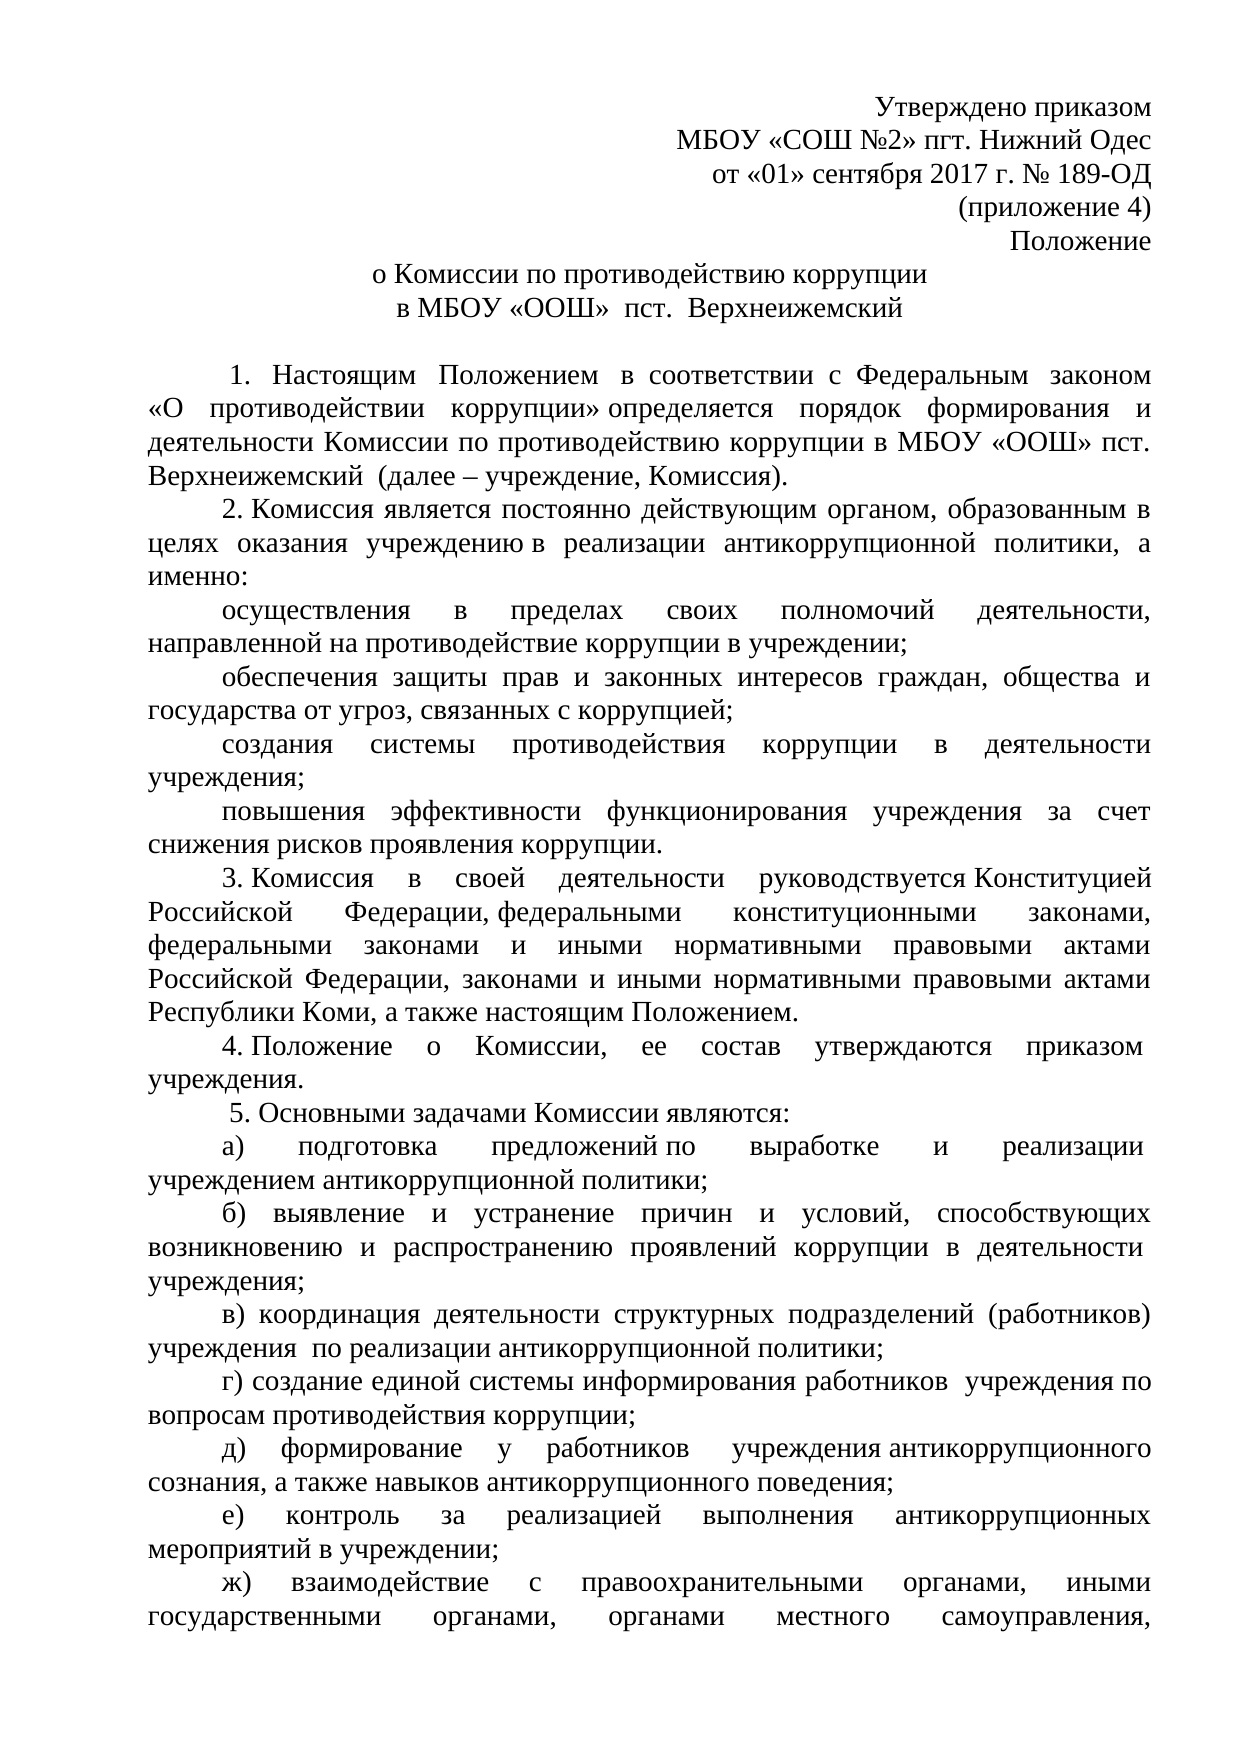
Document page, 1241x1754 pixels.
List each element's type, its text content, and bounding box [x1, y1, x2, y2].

text б) выявление и устранение причин и условий, способствующих возникновению и распространению проявлений коррупции в деятельности учреждения; [148, 1196, 1152, 1296]
text 4. Положение о Комиссии, ее состав утверждаются приказом учреждения. [148, 1028, 1152, 1095]
text создания системы противодействия коррупции в деятельности учреждения; [148, 726, 1152, 793]
text в МБОУ «ООШ» пст. Верхнеижемский [148, 290, 1152, 323]
text (приложение 4) [148, 189, 1152, 223]
text от «01» сентября 2017 г. № 189-ОД [148, 156, 1152, 189]
text 5. Основными задачами Комиссии являются: [148, 1095, 1152, 1128]
text 3. Комиссия в своей деятельности руководствуется Конституцией Российской Федерации, федеральными конституционными законами, федеральными законами и иными нормативными правовыми актами Российской Федерации, законами и иными нормативными правовыми актами Республики Коми, а также настоящим Положением. [148, 860, 1152, 1028]
text Утверждено приказом [148, 89, 1152, 122]
text г) создание единой системы информирования работников учреждения по вопросам противодействия коррупции; [148, 1363, 1152, 1430]
text обеспечения защиты прав и законных интересов граждан, общества и государства от угроз, связанных с коррупцией; [148, 659, 1152, 726]
text Положение [148, 223, 1152, 256]
text д) формирование у работников учреждения антикоррупционного сознания, а также навыков антикоррупционного поведения; [148, 1430, 1152, 1497]
text 1. Настоящим Положением в соответствии с Федеральным законом «О противодействии коррупции» определяется порядок формирования и деятельности Комиссии по противодействию коррупции в МБОУ «ООШ» пст. Верхнеижемский (далее – учреждение, Комиссия). [148, 357, 1152, 491]
text 2. Комиссия является постоянно действующим органом, образованным в целях оказания учреждению в реализации антикоррупционной политики, а именно: [148, 491, 1152, 592]
text в) координация деятельности структурных подразделений (работников) учреждения по реализации антикоррупционной политики; [148, 1296, 1152, 1363]
text а) подготовка предложений по выработке и реализации учреждением антикоррупционной политики; [148, 1128, 1152, 1196]
text е) контроль за реализацией выполнения антикоррупционных мероприятий в учреждении; [148, 1497, 1152, 1564]
text МБОУ «СОШ №2» пгт. Нижний Одес [148, 122, 1152, 156]
text повышения эффективности функционирования учреждения за счет снижения рисков проявления коррупции. [148, 793, 1152, 860]
text о Комиссии по противодействию коррупции [148, 256, 1152, 290]
text осуществления в пределах своих полномочий деятельности, направленной на противодействие коррупции в учреждении; [148, 592, 1152, 659]
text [148, 1564, 1152, 1632]
